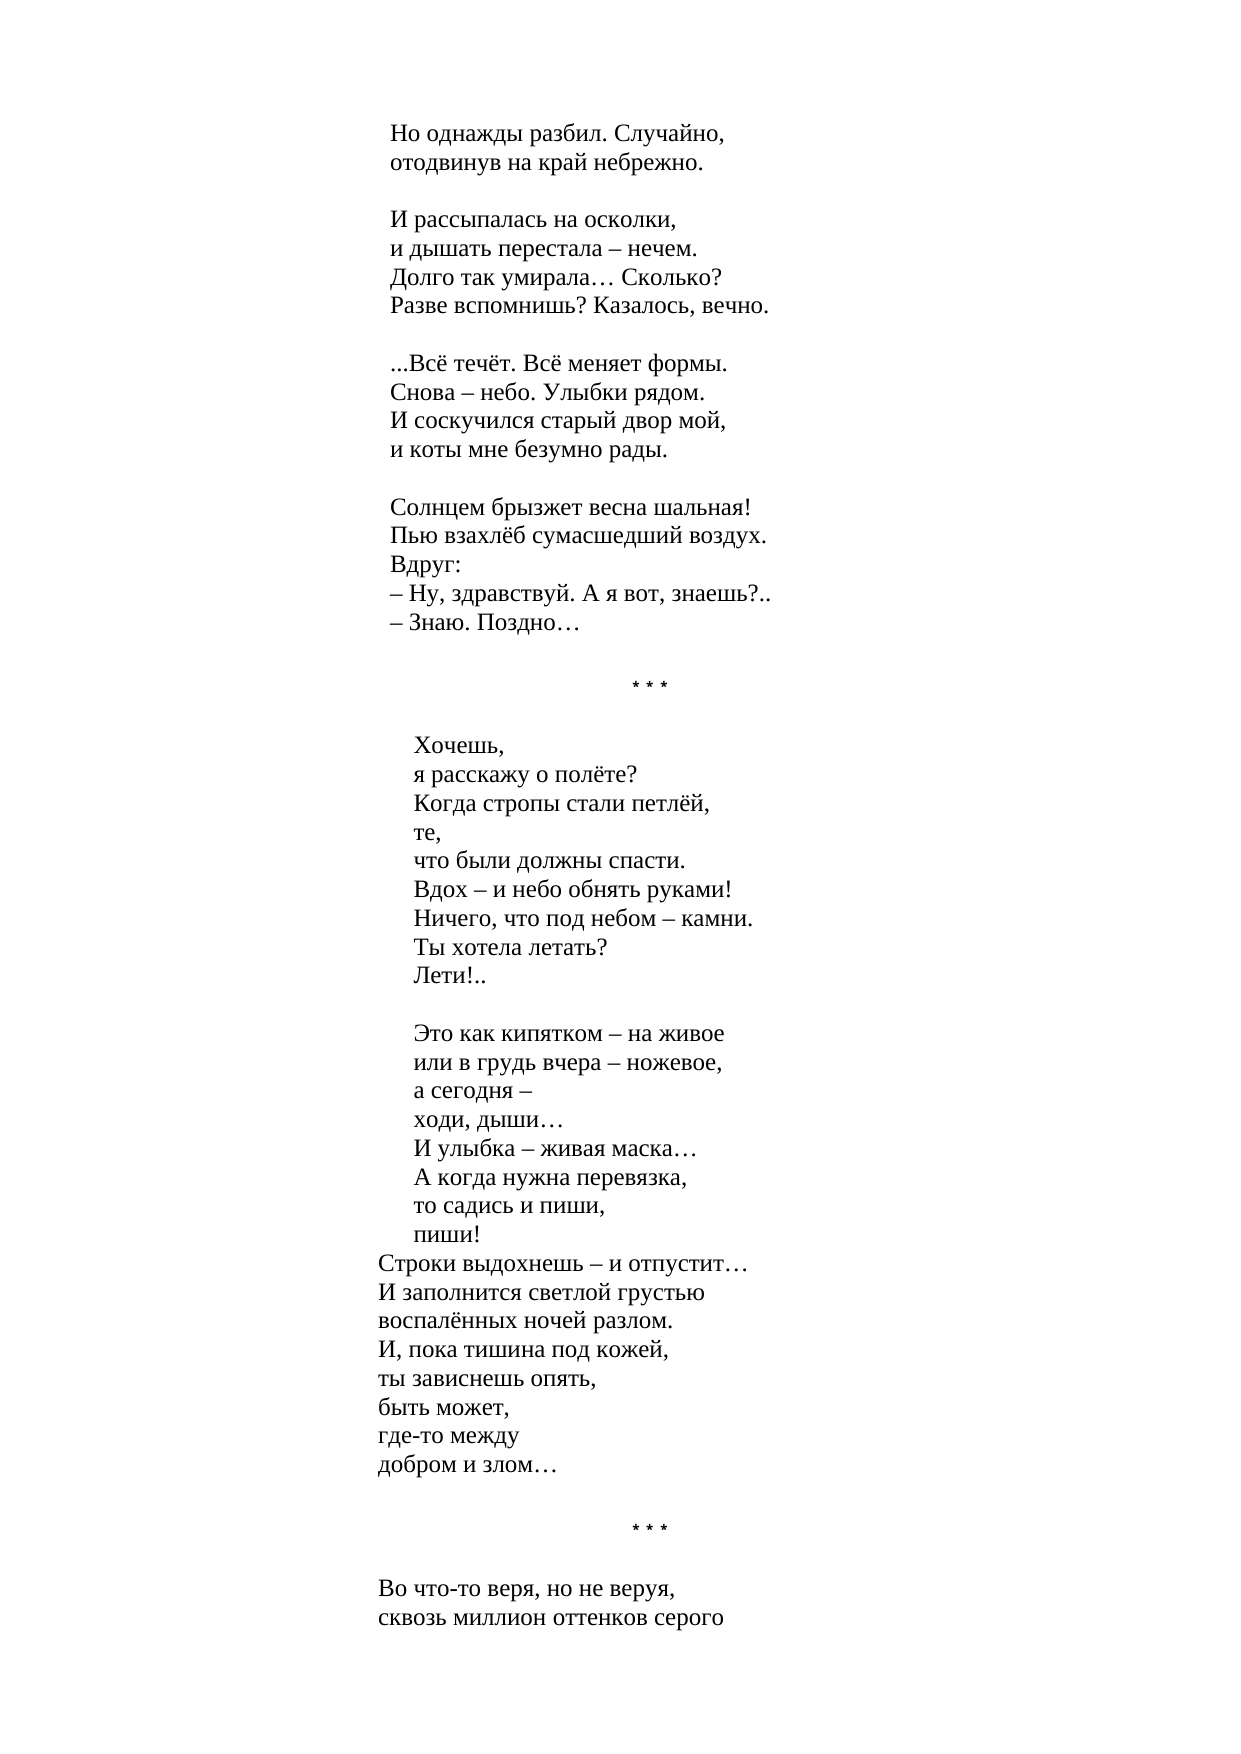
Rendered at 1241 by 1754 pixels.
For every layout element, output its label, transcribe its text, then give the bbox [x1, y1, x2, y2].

text Солнцем брызжет весна шальная! [360, 492, 1152, 521]
text воспалённых ночей разлом. [348, 1306, 1152, 1334]
text ходи, дыши… [384, 1104, 1152, 1133]
text а сегодня – [384, 1076, 1152, 1104]
text И рассыпалась на осколки, [360, 204, 1152, 233]
text я расскажу о полёте? [384, 759, 1152, 788]
text А когда нужна перевязка, [384, 1162, 1152, 1191]
text те, [384, 817, 1152, 846]
text быть может, [348, 1392, 1152, 1421]
text ты зависнешь опять, [348, 1363, 1152, 1392]
text ...Всё течёт. Всё меняет формы. [360, 348, 1152, 377]
text где-то между [348, 1421, 1152, 1449]
text и коты мне безумно рады. [360, 434, 1152, 463]
text Вдруг: [360, 549, 1152, 578]
text И соскучился старый двор мой, [360, 406, 1152, 434]
text Долго так умирала… Сколько? [360, 262, 1152, 291]
text Разве вспомнишь? Казалось, вечно. [360, 291, 1152, 319]
text Хочешь, [384, 731, 1152, 759]
text Это как кипятком – на живое [384, 1018, 1152, 1047]
text И заполнится светлой грустью [348, 1277, 1152, 1306]
text Снова – небо. Улыбки рядом. [360, 377, 1152, 406]
text то садись и пиши, [384, 1191, 1152, 1219]
text Ничего, что под небом – камни. [384, 903, 1152, 932]
text Ты хотела летать? [384, 932, 1152, 961]
text и дышать перестала – нечем. [360, 233, 1152, 262]
text И улыбка – живая маска… [384, 1133, 1152, 1162]
text Но однажды разбил. Случайно, [360, 118, 1152, 147]
text добром и злом… [348, 1449, 1152, 1478]
text Строки выдохнешь – и отпустит… [348, 1248, 1152, 1277]
text Пью взахлёб сумасшедший воздух. [360, 521, 1152, 549]
text что были должны спасти. [384, 846, 1152, 874]
text * * * [177, 1507, 1122, 1538]
text или в грудь вчера – ножевое, [384, 1047, 1152, 1076]
text пиши! [384, 1219, 1152, 1248]
text И, пока тишина под кожей, [348, 1334, 1152, 1363]
text Во что-то веря, но не веруя, [348, 1573, 1152, 1602]
text – Ну, здравствуй. А я вот, знаешь?.. [360, 578, 1152, 607]
text сквозь миллион оттенков серого [348, 1602, 1152, 1631]
text * * * [177, 664, 1122, 696]
text Вдох – и небо обнять руками! [384, 874, 1152, 903]
text Лети!.. [384, 961, 1152, 989]
text Когда стропы стали петлёй, [384, 788, 1152, 817]
text – Знаю. Поздно… [360, 607, 1152, 636]
text отодвинув на край небрежно. [360, 147, 1152, 176]
